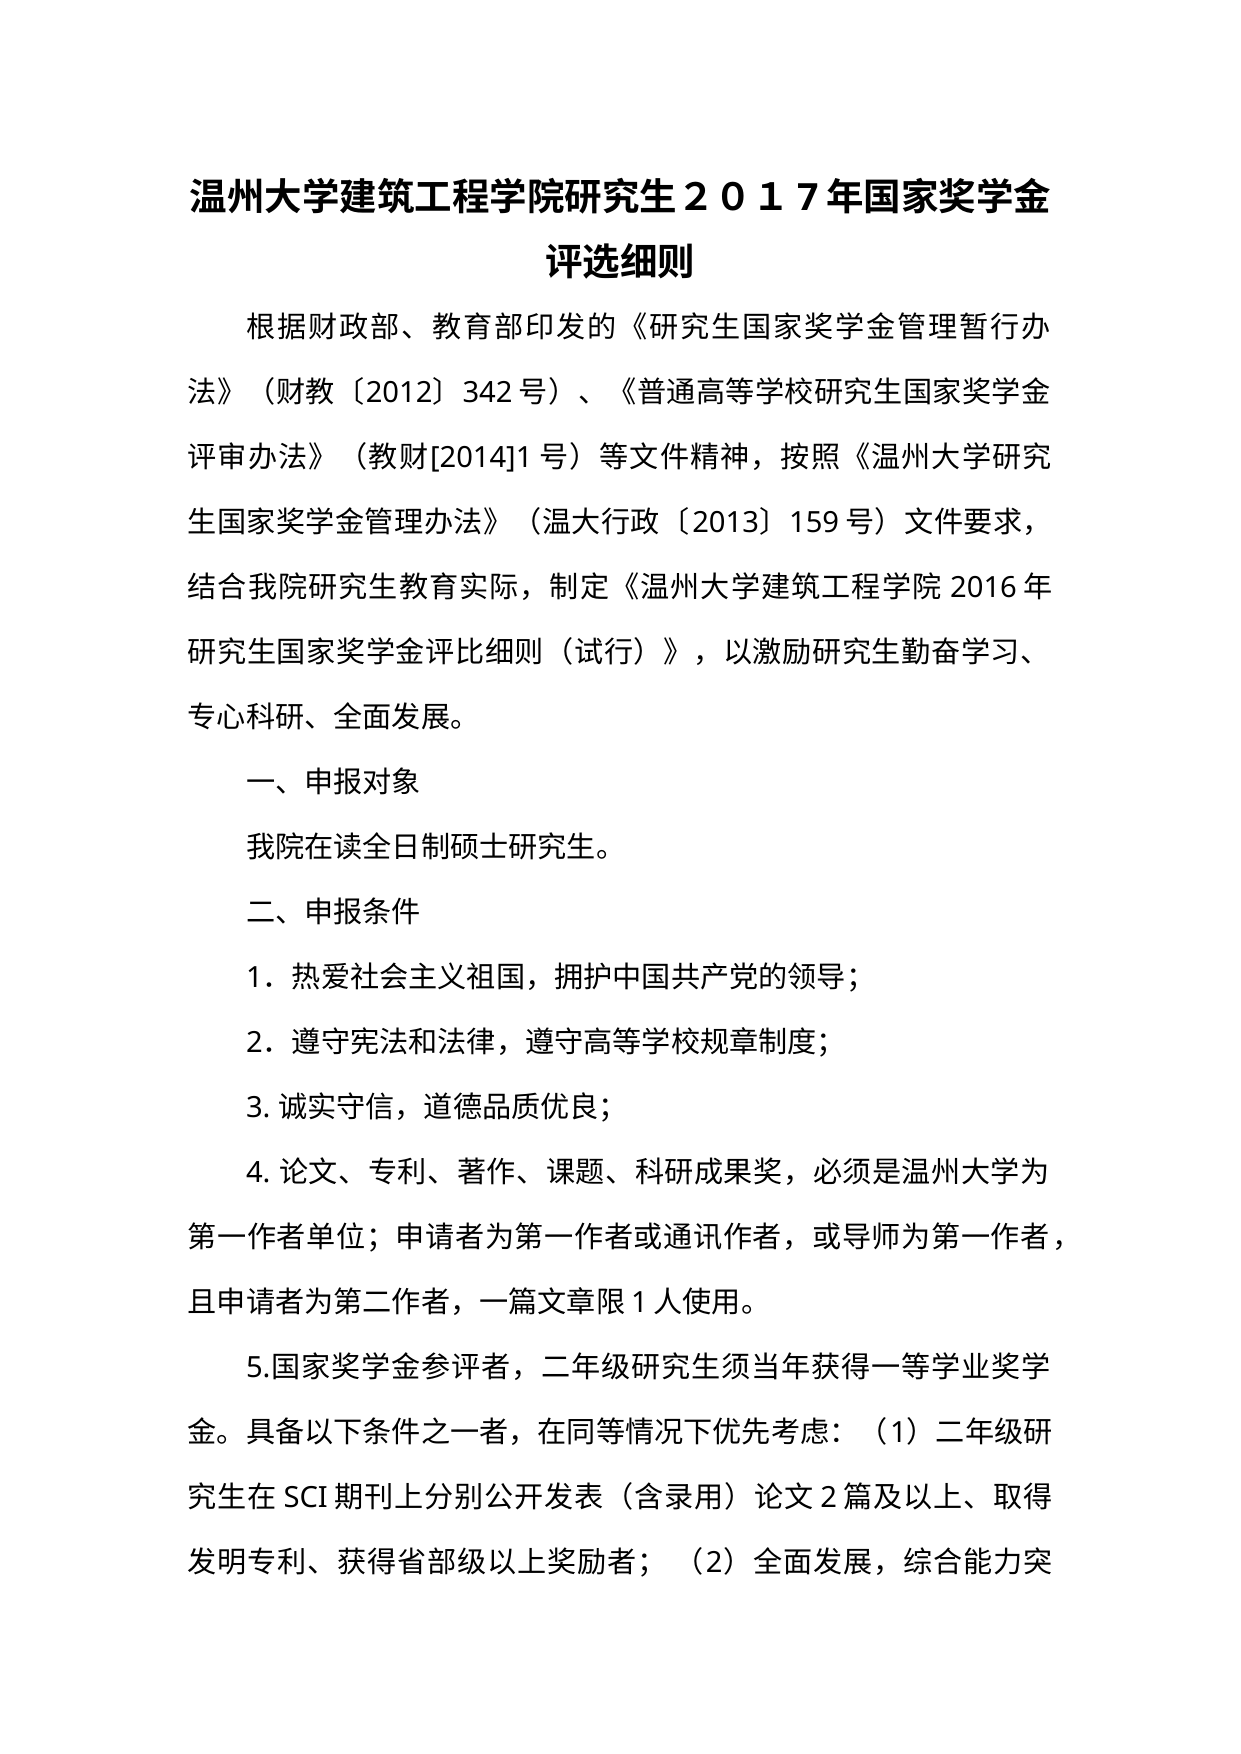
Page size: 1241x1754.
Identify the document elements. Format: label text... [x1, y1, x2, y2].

text 二、申报条件 [187, 877, 1053, 942]
text 1．热爱社会主义祖国，拥护中国共产党的领导； [187, 942, 1053, 1007]
text 3. 诚实守信，道德品质优良； [187, 1072, 1053, 1137]
text 4. 论文、专利、著作、课题、科研成果奖，必须是温州大学为第一作者单位；申请者为第一作者或通讯作者，或导师为第一作者，且申请者为第二作者，一篇文章限1人使用。 [187, 1137, 1053, 1332]
text 温州大学建筑工程学院研究生２０１7年国家奖学金 [187, 162, 1053, 227]
text 2．遵守宪法和法律，遵守高等学校规章制度； [187, 1007, 1053, 1072]
text 评选细则 [187, 227, 1053, 292]
text 一、申报对象 [187, 747, 1053, 812]
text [187, 1332, 1053, 1592]
text 我院在读全日制硕士研究生。 [187, 812, 1053, 877]
text 根据财政部、教育部印发的《研究生国家奖学金管理暂行办法》（财教〔2012〕342号）、《普通高等学校研究生国家奖学金评审办法》（教财[2014]1号）等文件精神，按照《温州大学研究生国家奖学金管理办法》（温大行政〔2013〕159号）文件要求，结合我院研究生教育实际，制定《温州大学建筑工程学院2016年研究生国家奖学金评比细则（试行）》，以激励研究生勤奋学习、专心科研、全面发展。 [187, 292, 1053, 747]
